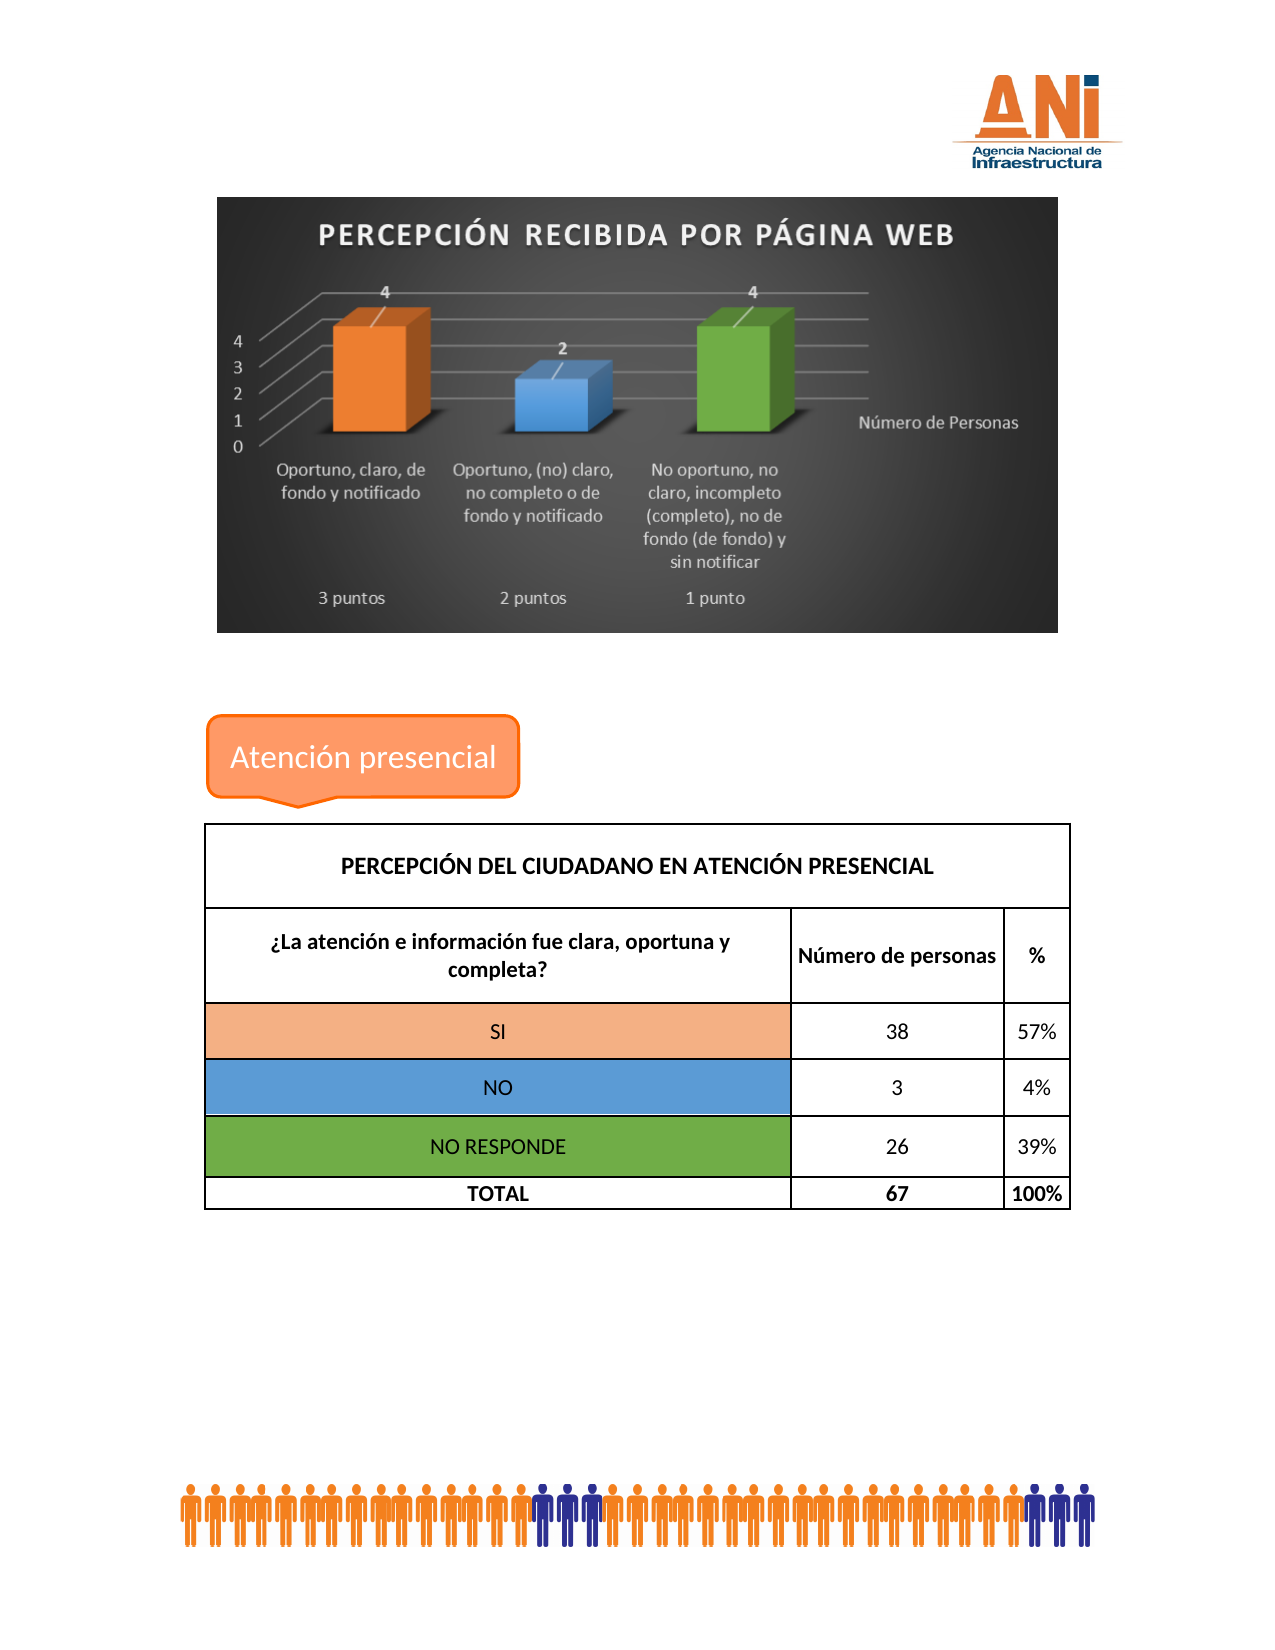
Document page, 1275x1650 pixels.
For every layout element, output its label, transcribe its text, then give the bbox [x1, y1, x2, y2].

table_cell TOTAL [206, 1178, 790, 1208]
table_cell 100% [1005, 1178, 1069, 1208]
table_cell ¿La atención e información fue clara, oportuna y completa? [206, 909, 790, 1002]
picture [951, 75, 1125, 169]
table_cell 39% [1005, 1117, 1069, 1176]
table_cell 57% [1005, 1004, 1069, 1058]
table_cell 3 [792, 1060, 1003, 1114]
table_cell % [1005, 909, 1069, 1002]
table_cell SI [206, 1004, 790, 1058]
table_cell NO RESPONDE [206, 1117, 790, 1176]
table_cell 38 [792, 1004, 1003, 1058]
table_header PERCEPCIÓN DEL CIUDADANO EN ATENCIÓN PRESENCIAL [206, 825, 1069, 907]
table_cell 4% [1005, 1060, 1069, 1114]
table_cell 26 [792, 1117, 1003, 1176]
table_cell NO [206, 1060, 790, 1114]
picture [180, 1484, 1095, 1547]
picture [217, 197, 1058, 633]
table_cell 67 [792, 1178, 1003, 1208]
table_cell Número de personas [792, 909, 1003, 1002]
